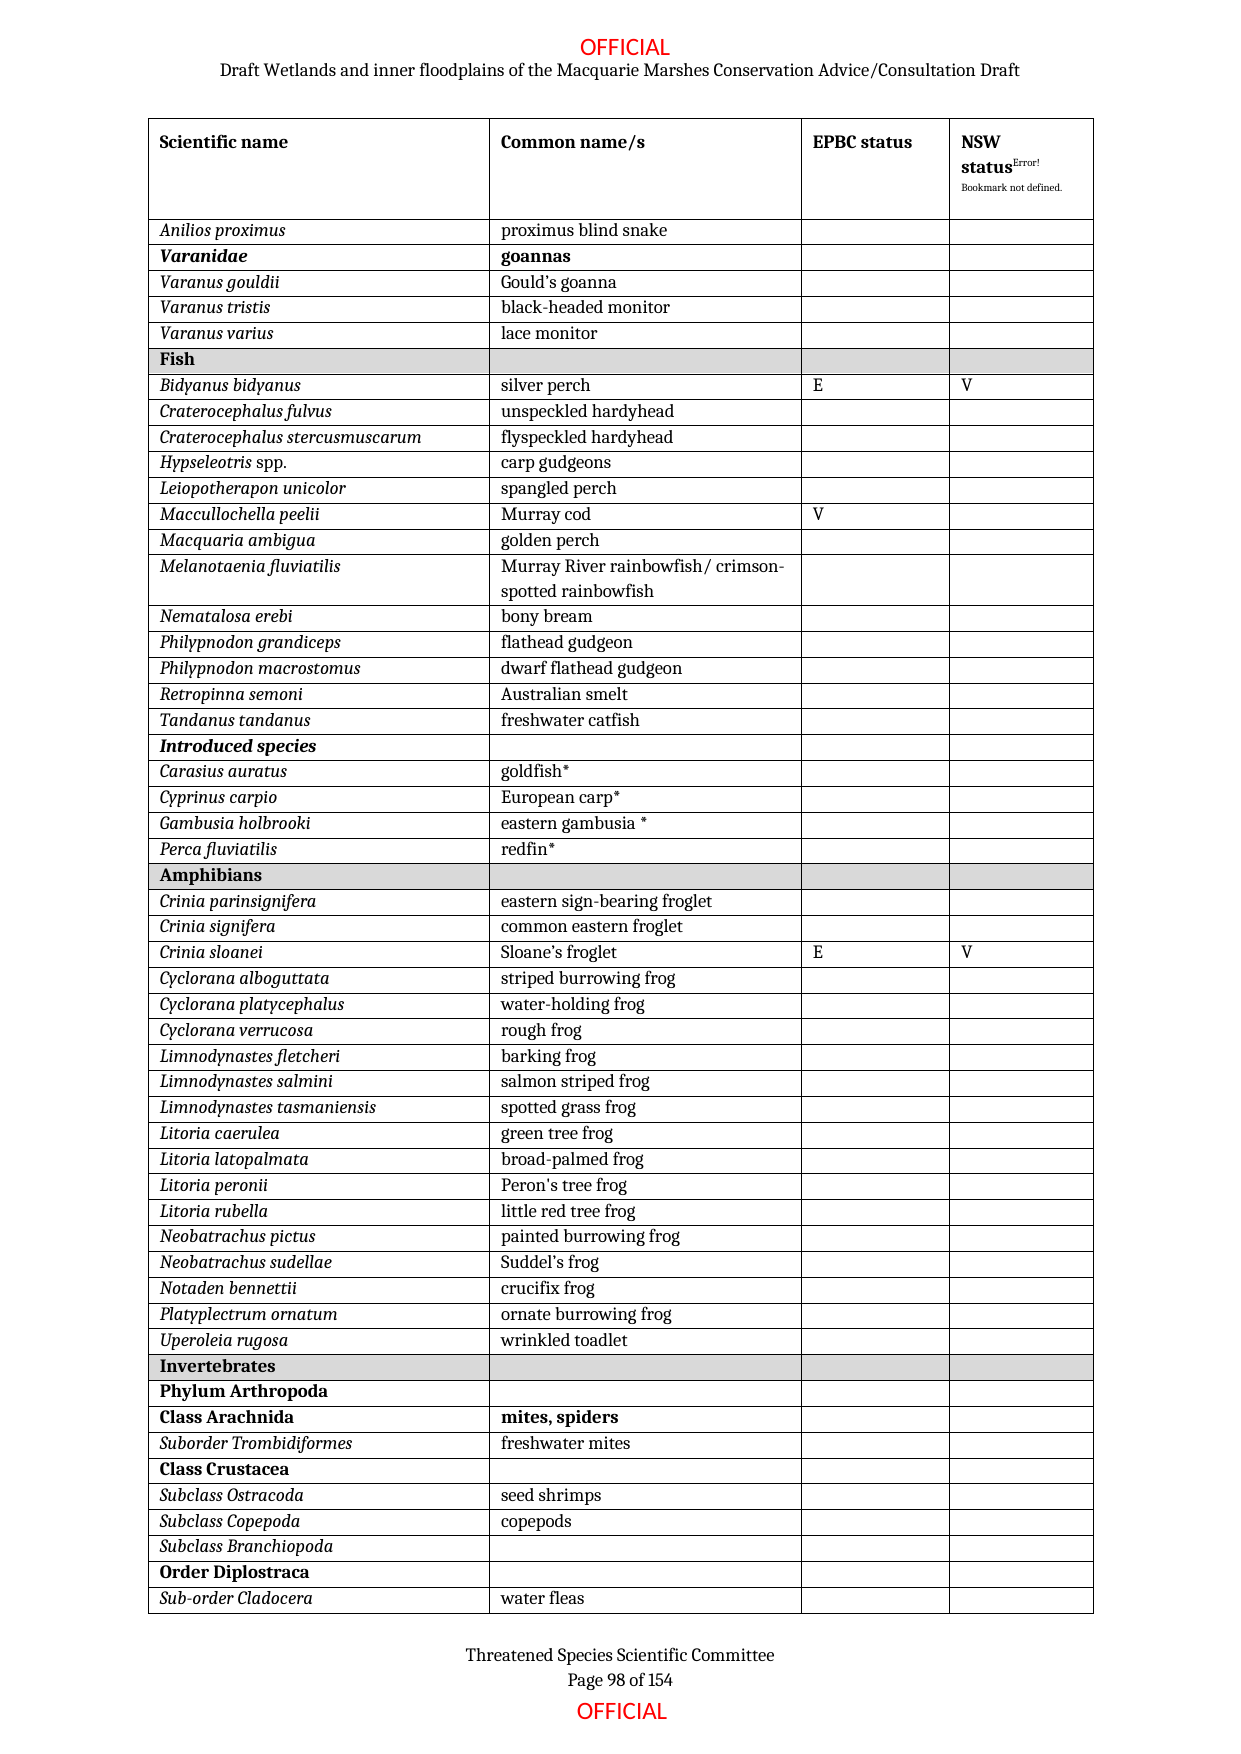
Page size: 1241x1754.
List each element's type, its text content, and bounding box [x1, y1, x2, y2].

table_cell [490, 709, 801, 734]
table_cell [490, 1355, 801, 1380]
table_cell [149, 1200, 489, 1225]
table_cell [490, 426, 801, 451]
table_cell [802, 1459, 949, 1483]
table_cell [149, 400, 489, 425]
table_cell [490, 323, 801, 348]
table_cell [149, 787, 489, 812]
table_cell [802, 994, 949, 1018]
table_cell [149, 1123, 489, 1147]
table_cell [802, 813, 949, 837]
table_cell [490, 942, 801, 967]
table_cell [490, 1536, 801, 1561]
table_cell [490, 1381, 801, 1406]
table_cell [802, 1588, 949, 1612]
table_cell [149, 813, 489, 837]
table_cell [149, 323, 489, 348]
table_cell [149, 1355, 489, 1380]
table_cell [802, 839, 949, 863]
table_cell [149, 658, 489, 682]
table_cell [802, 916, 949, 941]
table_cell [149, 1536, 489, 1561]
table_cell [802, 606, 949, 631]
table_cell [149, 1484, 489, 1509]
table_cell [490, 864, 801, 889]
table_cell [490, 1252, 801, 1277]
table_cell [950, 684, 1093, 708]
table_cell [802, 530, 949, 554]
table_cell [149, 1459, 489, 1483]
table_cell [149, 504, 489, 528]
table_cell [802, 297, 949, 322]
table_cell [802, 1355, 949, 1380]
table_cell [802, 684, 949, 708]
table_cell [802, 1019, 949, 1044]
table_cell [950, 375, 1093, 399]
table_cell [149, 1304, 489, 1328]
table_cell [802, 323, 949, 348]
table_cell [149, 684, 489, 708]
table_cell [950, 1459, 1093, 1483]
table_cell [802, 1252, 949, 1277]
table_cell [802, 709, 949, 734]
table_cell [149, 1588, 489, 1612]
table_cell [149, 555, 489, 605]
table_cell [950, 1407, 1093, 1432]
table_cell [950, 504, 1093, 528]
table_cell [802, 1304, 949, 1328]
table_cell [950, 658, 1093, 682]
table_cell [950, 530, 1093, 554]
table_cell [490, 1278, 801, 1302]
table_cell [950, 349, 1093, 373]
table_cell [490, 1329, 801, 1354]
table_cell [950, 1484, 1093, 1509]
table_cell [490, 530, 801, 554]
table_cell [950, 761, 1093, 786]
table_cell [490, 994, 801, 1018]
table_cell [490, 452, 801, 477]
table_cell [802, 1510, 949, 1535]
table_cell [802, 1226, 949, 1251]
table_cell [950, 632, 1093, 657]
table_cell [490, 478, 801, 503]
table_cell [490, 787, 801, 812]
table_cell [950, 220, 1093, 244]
table_header Common name/s [490, 119, 801, 218]
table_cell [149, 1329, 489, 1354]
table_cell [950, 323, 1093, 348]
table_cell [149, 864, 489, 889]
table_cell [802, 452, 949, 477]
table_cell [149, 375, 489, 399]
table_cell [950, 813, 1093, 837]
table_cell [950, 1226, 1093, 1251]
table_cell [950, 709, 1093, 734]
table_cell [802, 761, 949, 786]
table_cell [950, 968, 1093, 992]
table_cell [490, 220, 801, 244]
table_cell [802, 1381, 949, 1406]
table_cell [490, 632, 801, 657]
table_header NSW statusError! Bookmark not defined. [950, 119, 1093, 218]
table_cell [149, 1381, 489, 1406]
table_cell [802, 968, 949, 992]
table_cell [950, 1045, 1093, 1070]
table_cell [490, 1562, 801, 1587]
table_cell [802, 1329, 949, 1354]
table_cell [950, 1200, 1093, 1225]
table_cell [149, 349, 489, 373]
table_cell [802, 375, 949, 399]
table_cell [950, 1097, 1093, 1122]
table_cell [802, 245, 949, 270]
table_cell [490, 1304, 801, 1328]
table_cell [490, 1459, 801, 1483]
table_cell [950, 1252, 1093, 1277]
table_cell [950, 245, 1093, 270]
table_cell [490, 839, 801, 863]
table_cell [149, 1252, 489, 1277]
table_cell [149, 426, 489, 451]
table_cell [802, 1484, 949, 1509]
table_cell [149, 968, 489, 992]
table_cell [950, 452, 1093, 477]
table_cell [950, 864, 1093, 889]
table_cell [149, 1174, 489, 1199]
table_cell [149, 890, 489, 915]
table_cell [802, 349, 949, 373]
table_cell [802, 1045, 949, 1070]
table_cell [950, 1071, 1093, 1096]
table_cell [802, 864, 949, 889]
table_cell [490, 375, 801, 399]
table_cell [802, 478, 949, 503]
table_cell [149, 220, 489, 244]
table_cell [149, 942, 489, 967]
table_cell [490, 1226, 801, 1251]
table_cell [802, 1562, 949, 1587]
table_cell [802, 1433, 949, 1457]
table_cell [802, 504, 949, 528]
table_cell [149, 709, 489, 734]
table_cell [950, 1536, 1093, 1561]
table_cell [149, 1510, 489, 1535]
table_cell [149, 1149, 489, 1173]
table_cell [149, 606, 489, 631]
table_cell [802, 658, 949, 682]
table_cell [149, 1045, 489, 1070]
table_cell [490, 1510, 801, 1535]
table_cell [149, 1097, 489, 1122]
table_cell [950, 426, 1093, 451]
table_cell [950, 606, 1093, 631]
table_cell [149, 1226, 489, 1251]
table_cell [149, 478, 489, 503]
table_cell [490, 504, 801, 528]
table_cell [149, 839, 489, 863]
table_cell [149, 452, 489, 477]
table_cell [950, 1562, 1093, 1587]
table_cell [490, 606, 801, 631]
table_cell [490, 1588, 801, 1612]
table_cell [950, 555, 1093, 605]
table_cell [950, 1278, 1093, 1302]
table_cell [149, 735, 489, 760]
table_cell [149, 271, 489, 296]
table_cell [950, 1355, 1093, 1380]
table_header EPBC status [802, 119, 949, 218]
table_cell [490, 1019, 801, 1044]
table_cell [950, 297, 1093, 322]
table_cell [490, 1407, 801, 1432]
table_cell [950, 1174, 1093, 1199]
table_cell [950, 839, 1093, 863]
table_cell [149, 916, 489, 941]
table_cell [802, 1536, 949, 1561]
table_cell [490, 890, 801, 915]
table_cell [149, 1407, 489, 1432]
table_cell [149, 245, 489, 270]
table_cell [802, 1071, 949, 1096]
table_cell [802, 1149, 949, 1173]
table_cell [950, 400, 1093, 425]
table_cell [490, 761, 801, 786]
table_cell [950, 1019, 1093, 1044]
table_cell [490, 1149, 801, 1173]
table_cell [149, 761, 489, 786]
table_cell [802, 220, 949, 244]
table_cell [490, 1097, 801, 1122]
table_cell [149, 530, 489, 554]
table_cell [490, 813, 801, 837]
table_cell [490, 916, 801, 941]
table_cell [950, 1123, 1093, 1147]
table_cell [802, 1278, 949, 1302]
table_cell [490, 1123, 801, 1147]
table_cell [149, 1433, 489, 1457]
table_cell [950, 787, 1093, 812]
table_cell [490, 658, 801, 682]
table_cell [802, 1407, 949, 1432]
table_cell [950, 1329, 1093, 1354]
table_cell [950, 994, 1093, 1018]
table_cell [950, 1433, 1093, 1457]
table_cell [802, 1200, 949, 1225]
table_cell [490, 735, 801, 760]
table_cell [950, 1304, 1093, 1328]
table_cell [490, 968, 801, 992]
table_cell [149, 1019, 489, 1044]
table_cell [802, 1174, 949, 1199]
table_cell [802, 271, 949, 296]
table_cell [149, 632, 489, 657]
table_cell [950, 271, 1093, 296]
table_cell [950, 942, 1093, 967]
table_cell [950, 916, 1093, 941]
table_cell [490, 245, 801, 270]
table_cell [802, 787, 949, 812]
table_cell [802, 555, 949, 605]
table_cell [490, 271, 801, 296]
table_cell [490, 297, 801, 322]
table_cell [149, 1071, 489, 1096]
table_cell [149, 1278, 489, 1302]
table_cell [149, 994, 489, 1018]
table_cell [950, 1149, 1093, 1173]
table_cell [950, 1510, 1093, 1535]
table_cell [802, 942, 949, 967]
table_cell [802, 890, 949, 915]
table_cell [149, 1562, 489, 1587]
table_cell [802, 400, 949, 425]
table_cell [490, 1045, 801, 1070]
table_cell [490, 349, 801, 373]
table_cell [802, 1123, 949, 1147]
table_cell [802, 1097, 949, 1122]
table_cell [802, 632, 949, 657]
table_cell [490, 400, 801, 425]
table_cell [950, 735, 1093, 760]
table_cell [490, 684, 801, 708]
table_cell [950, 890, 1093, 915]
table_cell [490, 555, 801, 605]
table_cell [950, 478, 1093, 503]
table_header Scientific name [149, 119, 489, 218]
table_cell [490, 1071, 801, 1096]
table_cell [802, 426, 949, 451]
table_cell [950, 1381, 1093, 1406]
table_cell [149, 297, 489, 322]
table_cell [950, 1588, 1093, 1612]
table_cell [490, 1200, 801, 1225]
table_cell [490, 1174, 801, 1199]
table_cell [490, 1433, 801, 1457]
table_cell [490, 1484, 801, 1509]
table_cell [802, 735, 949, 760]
